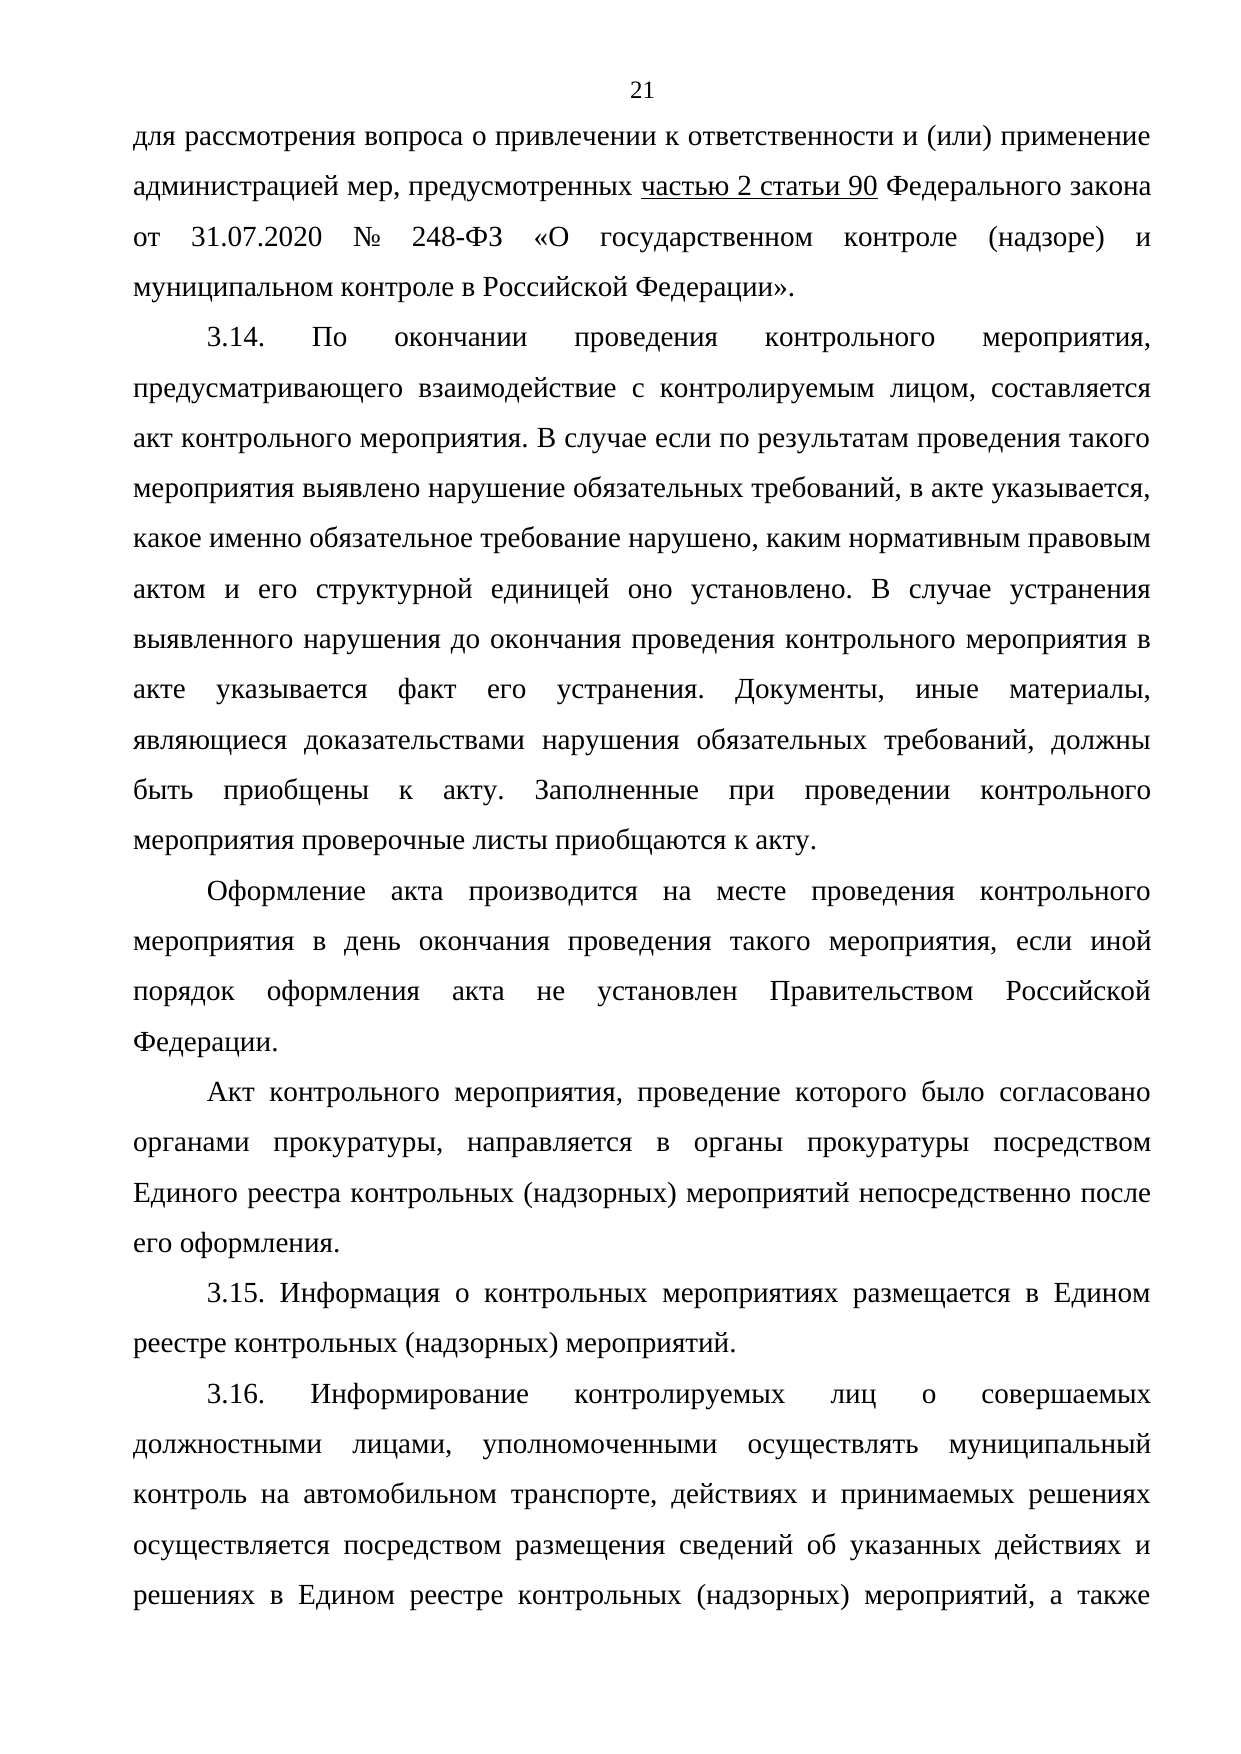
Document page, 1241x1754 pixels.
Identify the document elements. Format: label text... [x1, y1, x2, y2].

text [133, 118, 1152, 303]
text Оформление акта производится на месте проведения контрольного мероприятия в день окончания проведения такого мероприятия, если иной порядок оформления акта не установлен Правительством Российской Федерации. [133, 1007, 1152, 1057]
text 3.15. Информация о контрольных мероприятиях размещается в Едином реестре контрольных (надзорных) мероприятий. [133, 1275, 1152, 1359]
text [133, 1376, 1152, 1611]
text Акт контрольного мероприятия, проведение которого было согласовано органами прокуратуры, направляется в органы прокуратуры посредством Единого реестра контрольных (надзорных) мероприятий непосредственно после его оформления. [133, 1074, 1152, 1258]
text Оформление акта производится на месте проведения контрольного мероприятия в день окончания проведения такого мероприятия, если иной порядок оформления акта не установлен Правительством Российской Федерации. [133, 873, 1152, 974]
text 3.14. По окончании проведения контрольного мероприятия, предусматривающего взаимодействие с контролируемым лицом, составляется акт контрольного мероприятия. В случае если по результатам проведения такого мероприятия выявлено нарушение обязательных требований, в акте указывается, какое именно обязательное требование нарушено, каким нормативным правовым актом и его структурной единицей оно установлено. В случае устранения выявленного нарушения до окончания проведения контрольного мероприятия в акте указывается факт его устранения. Документы, иные материалы, являющиеся доказательствами нарушения обязательных требований, должны быть приобщены к акту. Заполненные при проведении контрольного мероприятия проверочные листы приобщаются к акту. [133, 319, 1152, 856]
